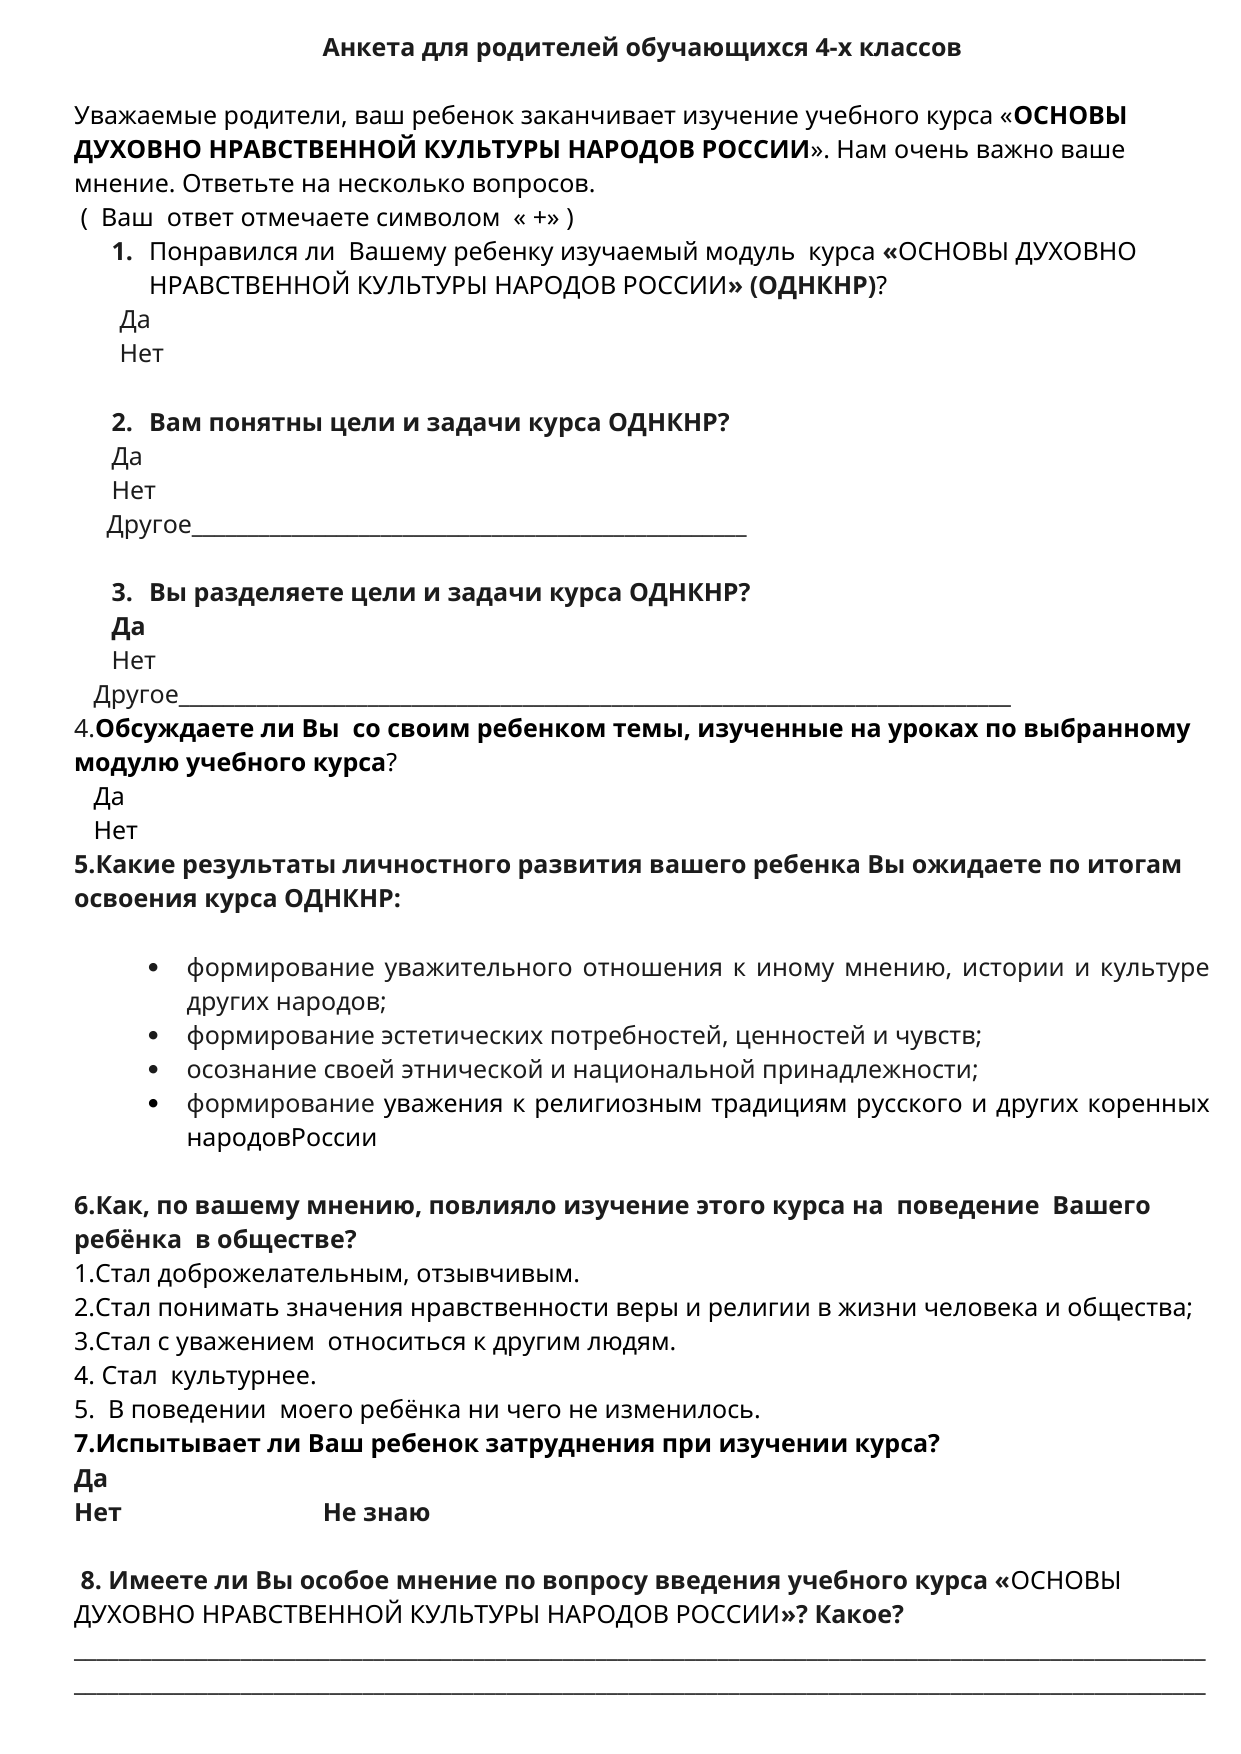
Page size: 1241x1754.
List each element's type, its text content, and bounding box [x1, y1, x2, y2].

text Да [111, 609, 1211, 643]
text Да [74, 779, 1211, 813]
text 4.Обсуждаете ли Вы со своим ребенком темы, изученные на уроках по выбранному модулю учебного курса? [74, 711, 1211, 779]
list Вы разделяете цели и задачи курса ОДНКНР? [111, 574, 1211, 609]
list формирование уважительного отношения к иному мнению, истории и культуре других народов; [149, 949, 1211, 1017]
text Да [74, 302, 1211, 336]
text 7.Испытывает ли Ваш ребенок затруднения при изучении курса? [74, 1426, 1211, 1460]
text Нет [74, 336, 1211, 370]
text 2.Стал понимать значения нравственности веры и религии в жизни человека и общества; [74, 1290, 1211, 1324]
text Нет [111, 643, 1211, 677]
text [74, 1631, 1211, 1699]
text Другое___________________________________________________________________________ [74, 677, 1211, 711]
list Понравился ли Вашему ребенку изучаемый модуль курса «ОСНОВЫ ДУХОВНО НРАВСТВЕННОЙ КУЛЬТУРЫ НАРОДОВ РОССИИ» (ОДНКНР)? [111, 234, 1211, 302]
text Другое__________________________________________________ [74, 506, 1211, 541]
list Вам понятны цели и задачи курса ОДНКНР? [111, 404, 1211, 438]
text 4. Стал культурнее. [74, 1358, 1211, 1392]
list формирование уважения к религиозным традициям русского и других коренных народовРоссии [149, 1086, 1211, 1154]
text Анкета для родителей обучающихся 4-х классов [74, 29, 1211, 64]
text Да [111, 438, 1211, 472]
text 5.Какие результаты личностного развития вашего ребенка Вы ожидаете по итогам освоения курса ОДНКНР: [74, 847, 1211, 915]
text Уважаемые родители, ваш ребенок заканчивает изучение учебного курса «ОСНОВЫ ДУХОВНО НРАВСТВЕННОЙ КУЛЬТУРЫ НАРОДОВ РОССИИ». Нам очень важно ваше мнение. Ответьте на несколько вопросов. [74, 98, 1211, 200]
text 1.Стал доброжелательным, отзывчивым. [74, 1256, 1211, 1290]
text Нет [111, 472, 1211, 506]
text 5. В поведении моего ребёнка ни чего не изменилось. [74, 1392, 1211, 1426]
text Нет [74, 813, 1211, 847]
text ( Ваш ответ отмечаете символом « +» ) [74, 200, 1211, 234]
list формирование эстетических потребностей, ценностей и чувств; [149, 1017, 1211, 1051]
list осознание своей этнической и национальной принадлежности; [149, 1051, 1211, 1086]
text Нет Не знаю [74, 1494, 1211, 1528]
text 3.Стал с уважением относиться к другим людям. [74, 1324, 1211, 1358]
text 8. Имеете ли Вы особое мнение по вопросу введения учебного курса «ОСНОВЫ ДУХОВНО НРАВСТВЕННОЙ КУЛЬТУРЫ НАРОДОВ РОССИИ»? Какое? [74, 1562, 1211, 1631]
text 6.Как, по вашему мнению, повлияло изучение этого курса на поведение Вашего ребёнка в обществе? [74, 1188, 1211, 1256]
text Да [74, 1460, 1211, 1494]
